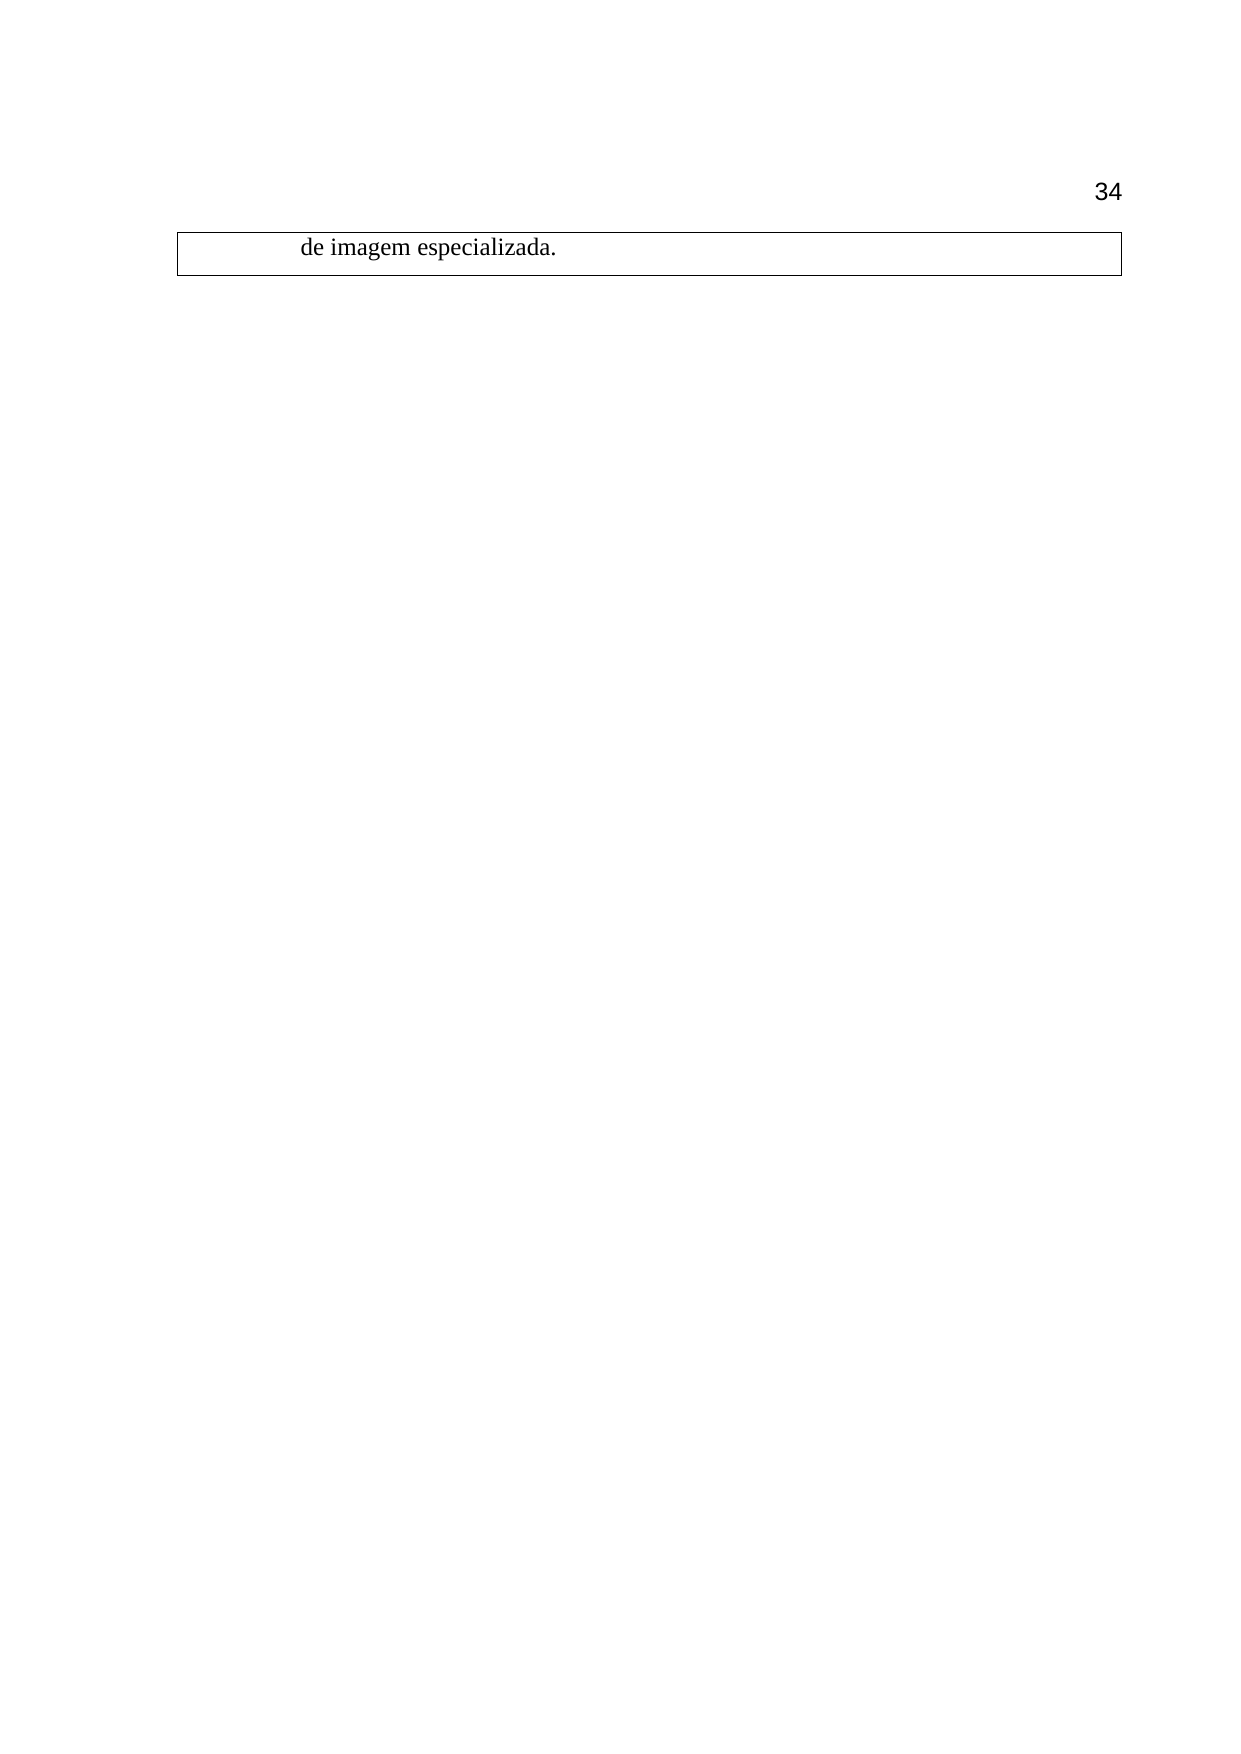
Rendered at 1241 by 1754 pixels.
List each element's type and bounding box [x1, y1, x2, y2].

table_cell [178, 233, 1121, 275]
